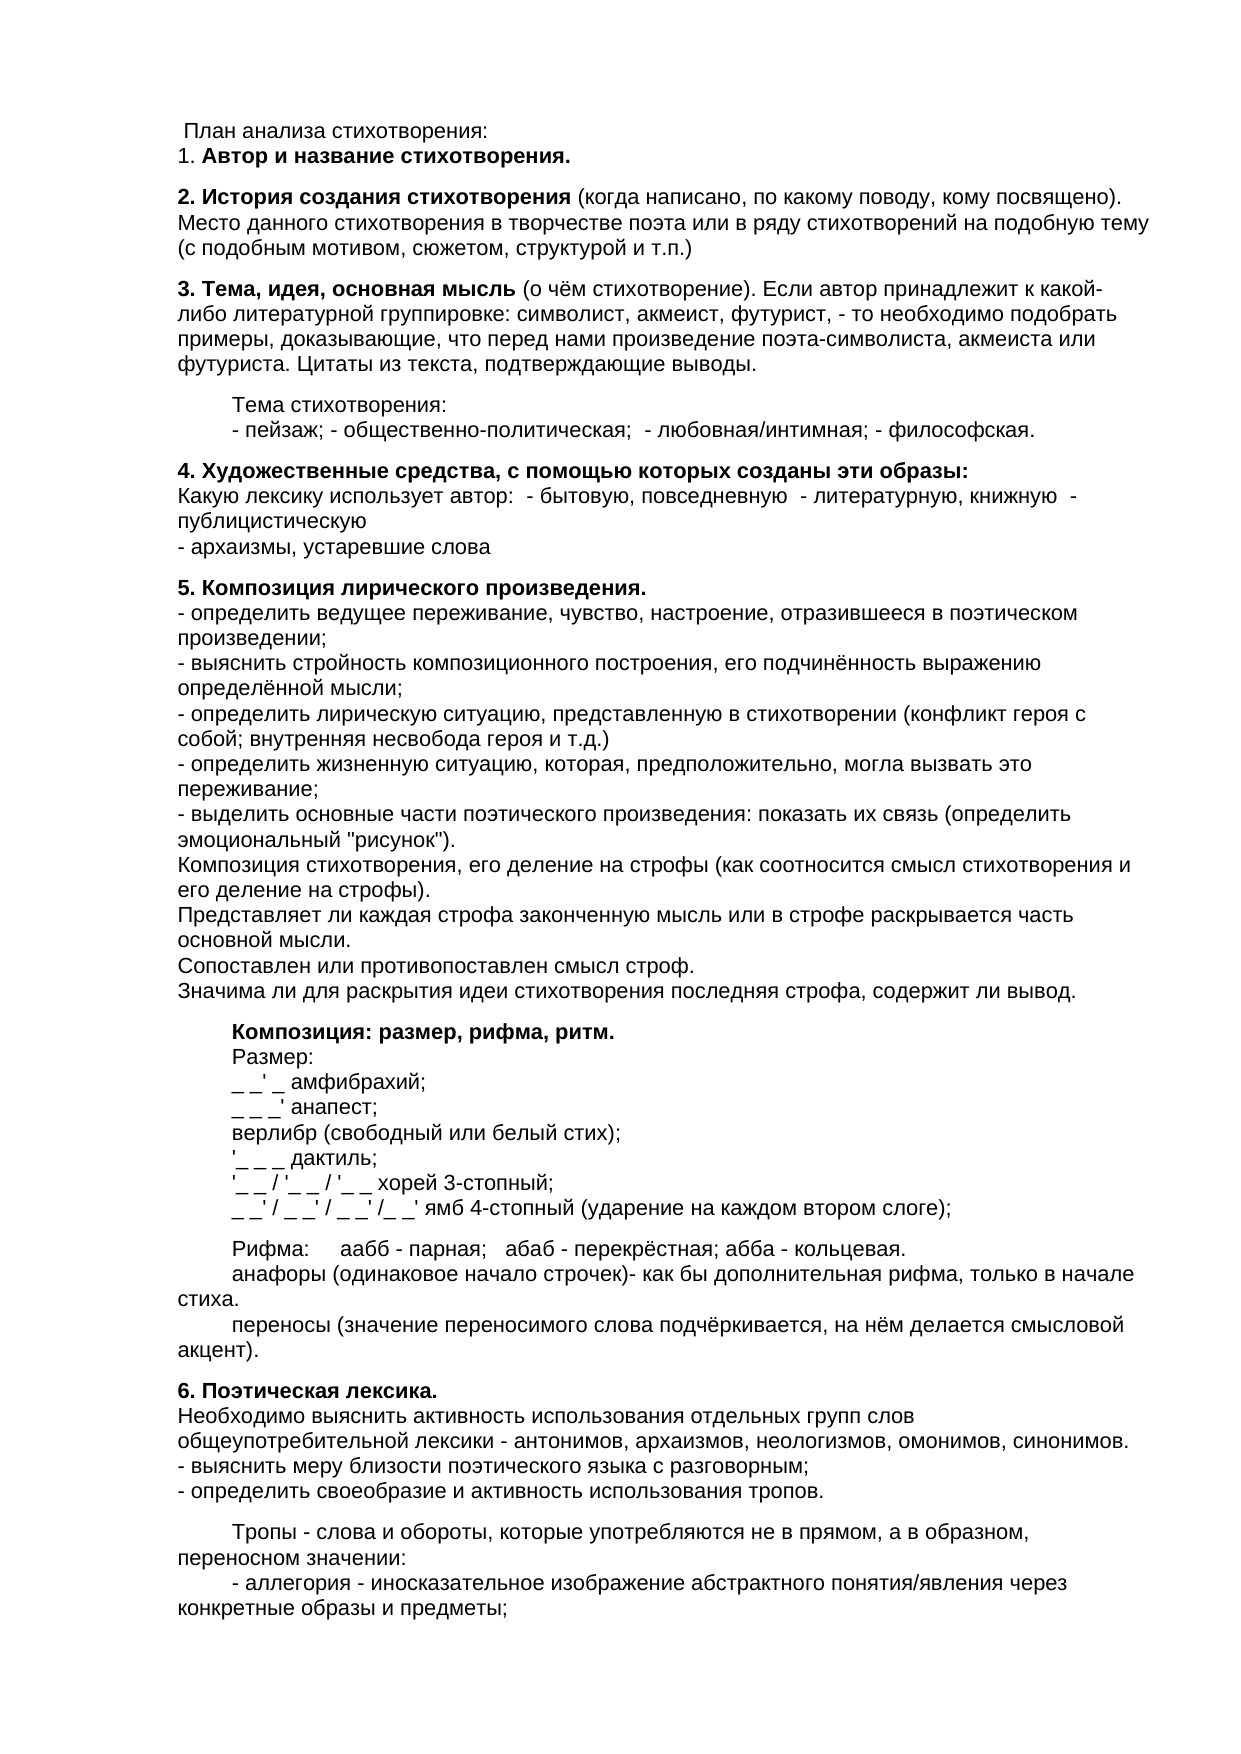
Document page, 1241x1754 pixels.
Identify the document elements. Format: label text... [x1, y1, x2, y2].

text Рифма: аабб - парная; абаб - перекрёстная; абба - кольцевая. анафоры (одинаковое начало строчек)- как бы дополнительная рифма, только в начале стиха. переносы (значение переносимого слова подчёркивается, на нём делается смысловой акцент). [177, 1236, 1152, 1362]
text План анализа стихотворения: 1. Автор и название стихотворения. [177, 118, 1152, 168]
text 5. Композиция лирического произведения. - определить ведущее переживание, чувство, настроение, отразившееся в поэтическом произведении; - выяснить стройность композиционного построения, его подчинённость выражению определённой мысли; - определить лирическую ситуацию, представленную в стихотворении (конфликт героя с собой; внутренняя несвобода героя и т.д.) - определить жизненную ситуацию, которая, предположительно, могла вызвать это переживание; - выделить основные части поэтического произведения: показать их связь (определить эмоциональный "рисунок"). Композиция стихотворения, его деление на строфы (как соотносится смысл стихотворения и его деление на строфы). Представляет ли каждая строфа законченную мысль или в строфе раскрывается часть основной мысли. Сопоставлен или противопоставлен смысл строф. Значима ли для раскрытия идеи стихотворения последняя строфа, содержит ли вывод. [177, 574, 1152, 1003]
text 2. История создания стихотворения (когда написано, по какому поводу, кому посвящено). Место данного стихотворения в творчестве поэта или в ряду стихотворений на подобную тему (с подобным мотивом, сюжетом, структурой и т.п.) [177, 184, 1152, 260]
text 3. Тема, идея, основная мысль (о чём стихотворение). Если автор принадлежит к какой-либо литературной группировке: символист, акмеист, футурист, - то необходимо подобрать примеры, доказывающие, что перед нами произведение поэта-символиста, акмеиста или футуриста. Цитаты из текста, подтверждающие выводы. [177, 275, 1152, 376]
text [177, 1519, 1152, 1620]
text 6. Поэтическая лексика. Необходимо выяснить активность использования отдельных групп слов общеупотребительной лексики - антонимов, архаизмов, неологизмов, омонимов, синонимов. - выяснить меру близости поэтического языка с разговорным; - определить своеобразие и активность использования тропов. [177, 1377, 1152, 1503]
text Композиция: размер, рифма, ритм. Размер: _ _' _ амфибрахий; _ _ _' анапест; верлибр (свободный или белый стих); '_ _ _ дактиль; '_ _ / '_ _ / '_ _ хорей 3-стопный; _ _' / _ _' / _ _' /_ _' ямб 4-стопный (ударение на каждом втором слоге); [177, 1018, 1152, 1220]
text 4. Художественные средства, с помощью которых созданы эти образы: Какую лексику использует автор: - бытовую, повседневную - литературную, книжную - публицистическую - архаизмы, устаревшие слова [177, 458, 1152, 559]
text Тема стихотворения: - пейзаж; - общественно-политическая; - любовная/интимная; - философская. [177, 392, 1152, 442]
